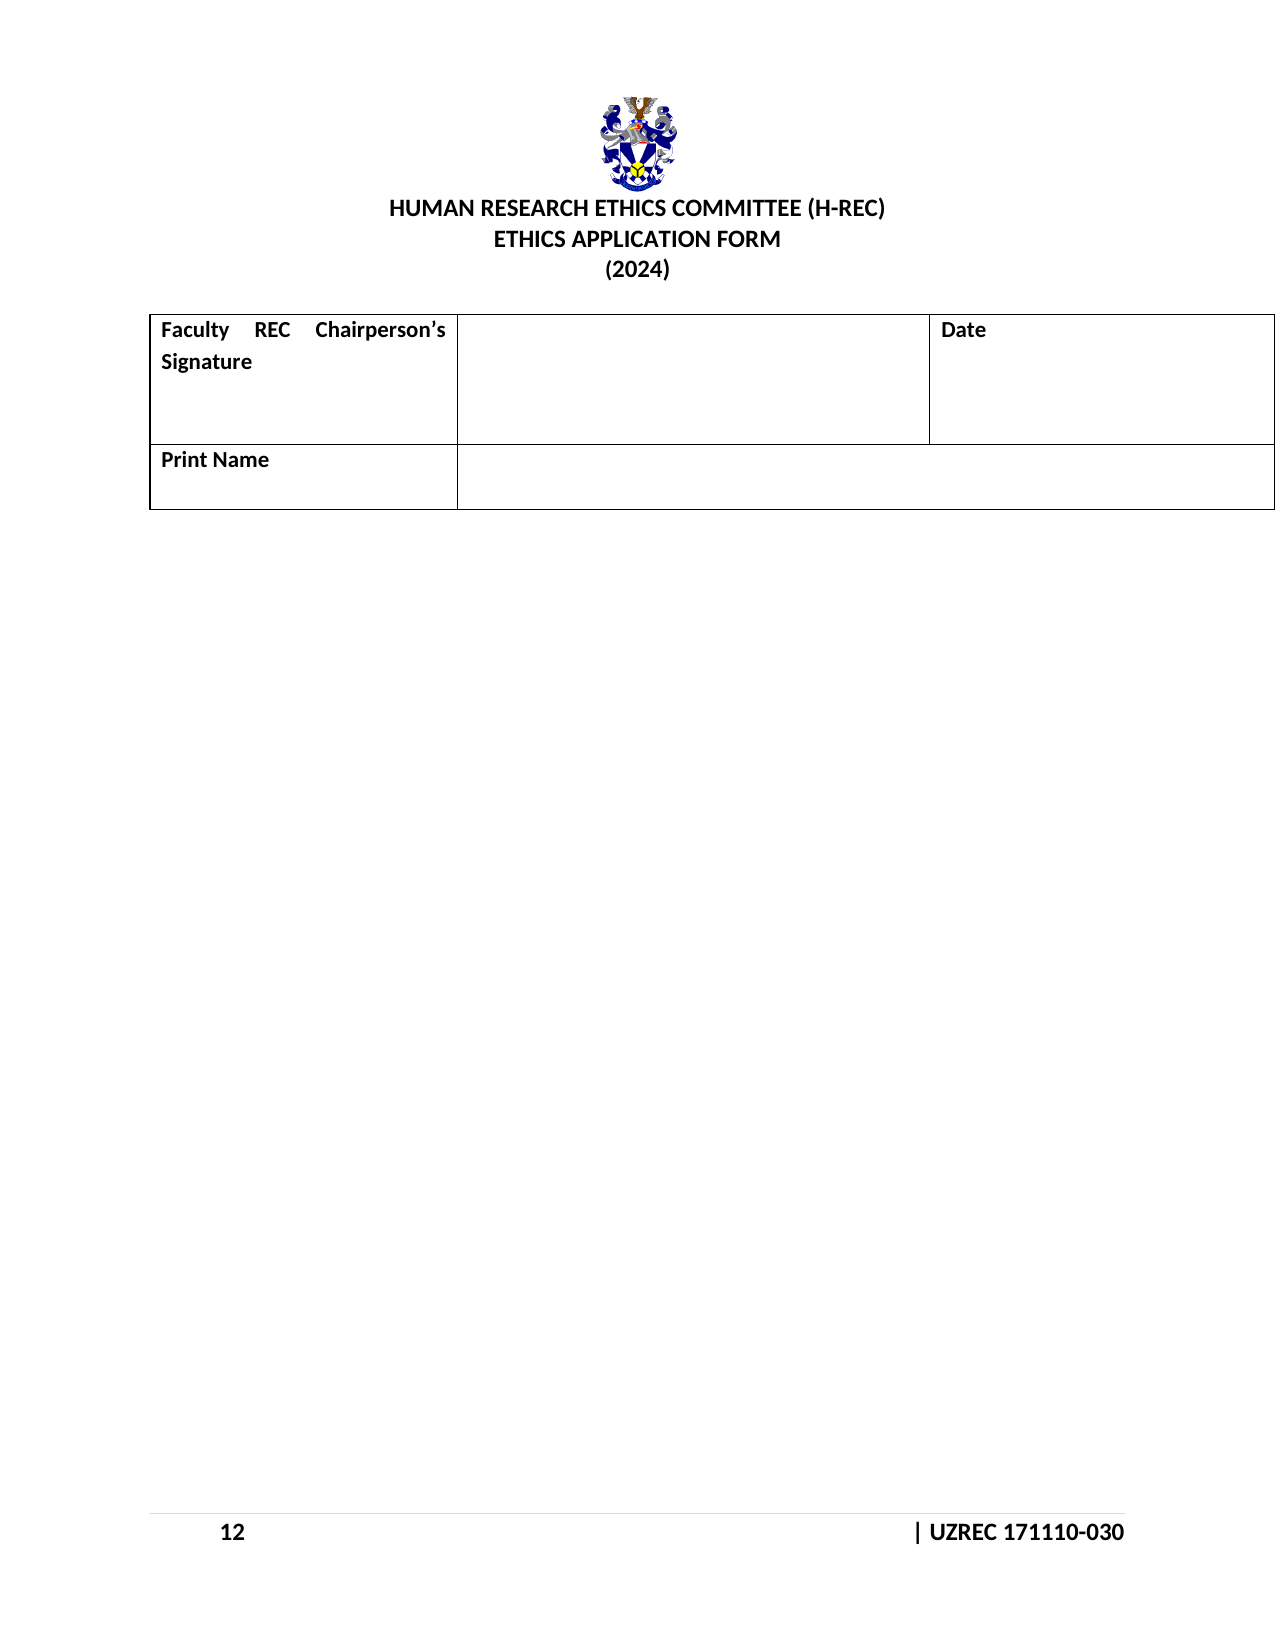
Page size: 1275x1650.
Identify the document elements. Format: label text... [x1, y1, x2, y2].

table_cell Faculty REC Chairperson’s Signature [151, 315, 457, 444]
table_cell Date [930, 315, 1274, 444]
table_cell Print Name [151, 445, 457, 509]
table_cell [458, 445, 1274, 509]
table_cell [458, 315, 929, 444]
